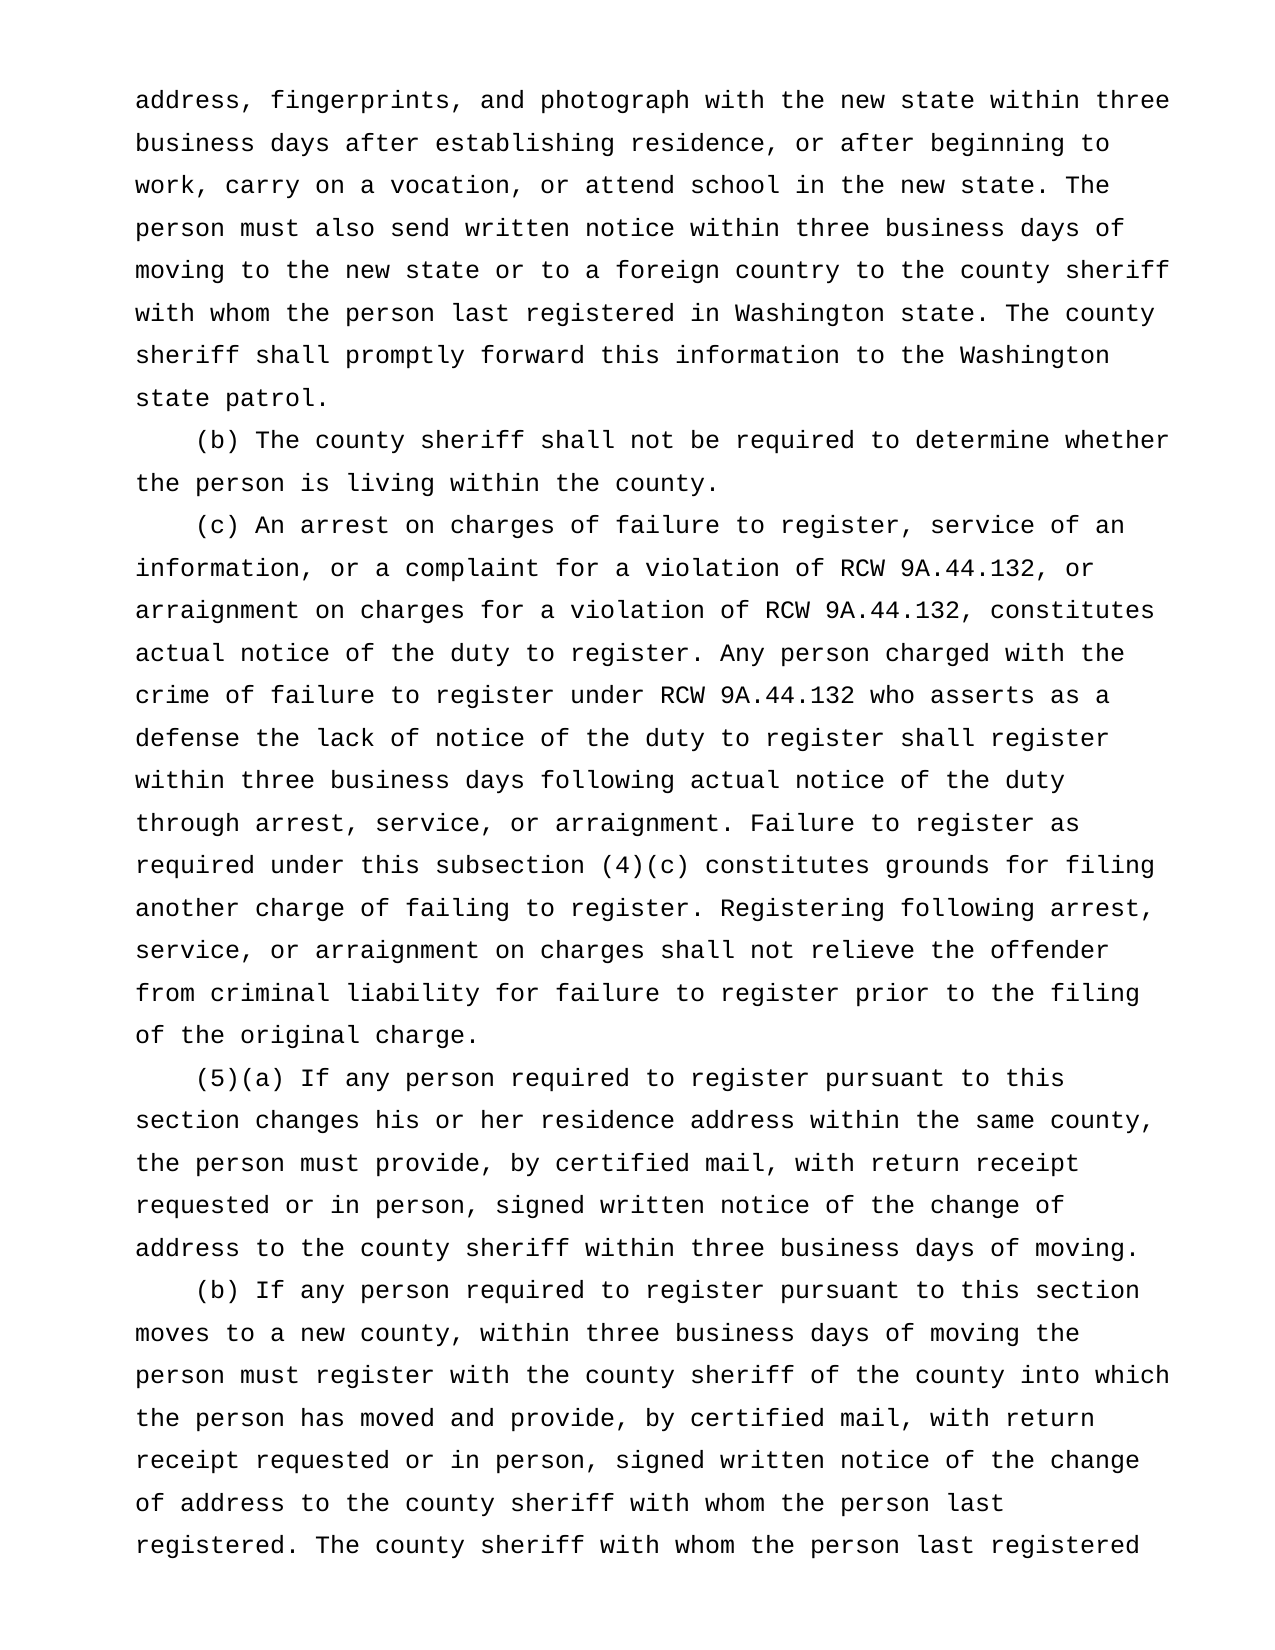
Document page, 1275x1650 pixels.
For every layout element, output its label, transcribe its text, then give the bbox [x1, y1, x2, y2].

text (b) The county sheriff shall not be required to determine whether the person is living within the county. [135, 415, 1170, 500]
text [135, 1265, 1170, 1562]
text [135, 75, 1170, 415]
text (5)(a) If any person required to register pursuant to this section changes his or her residence address within the same county, the person must provide, by certified mail, with return receipt requested or in person, signed written notice of the change of address to the county sheriff within three business days of moving. [135, 1052, 1170, 1265]
text (c) An arrest on charges of failure to register, service of an information, or a complaint for a violation of RCW 9A.44.132, or arraignment on charges for a violation of RCW 9A.44.132, constitutes actual notice of the duty to register. Any person charged with the crime of failure to register under RCW 9A.44.132 who asserts as a defense the lack of notice of the duty to register shall register within three business days following actual notice of the duty through arrest, service, or arraignment. Failure to register as required under this subsection (4)(c) constitutes grounds for filing another charge of failing to register. Registering following arrest, service, or arraignment on charges shall not relieve the offender from criminal liability for failure to register prior to the filing of the original charge. [135, 500, 1170, 1052]
